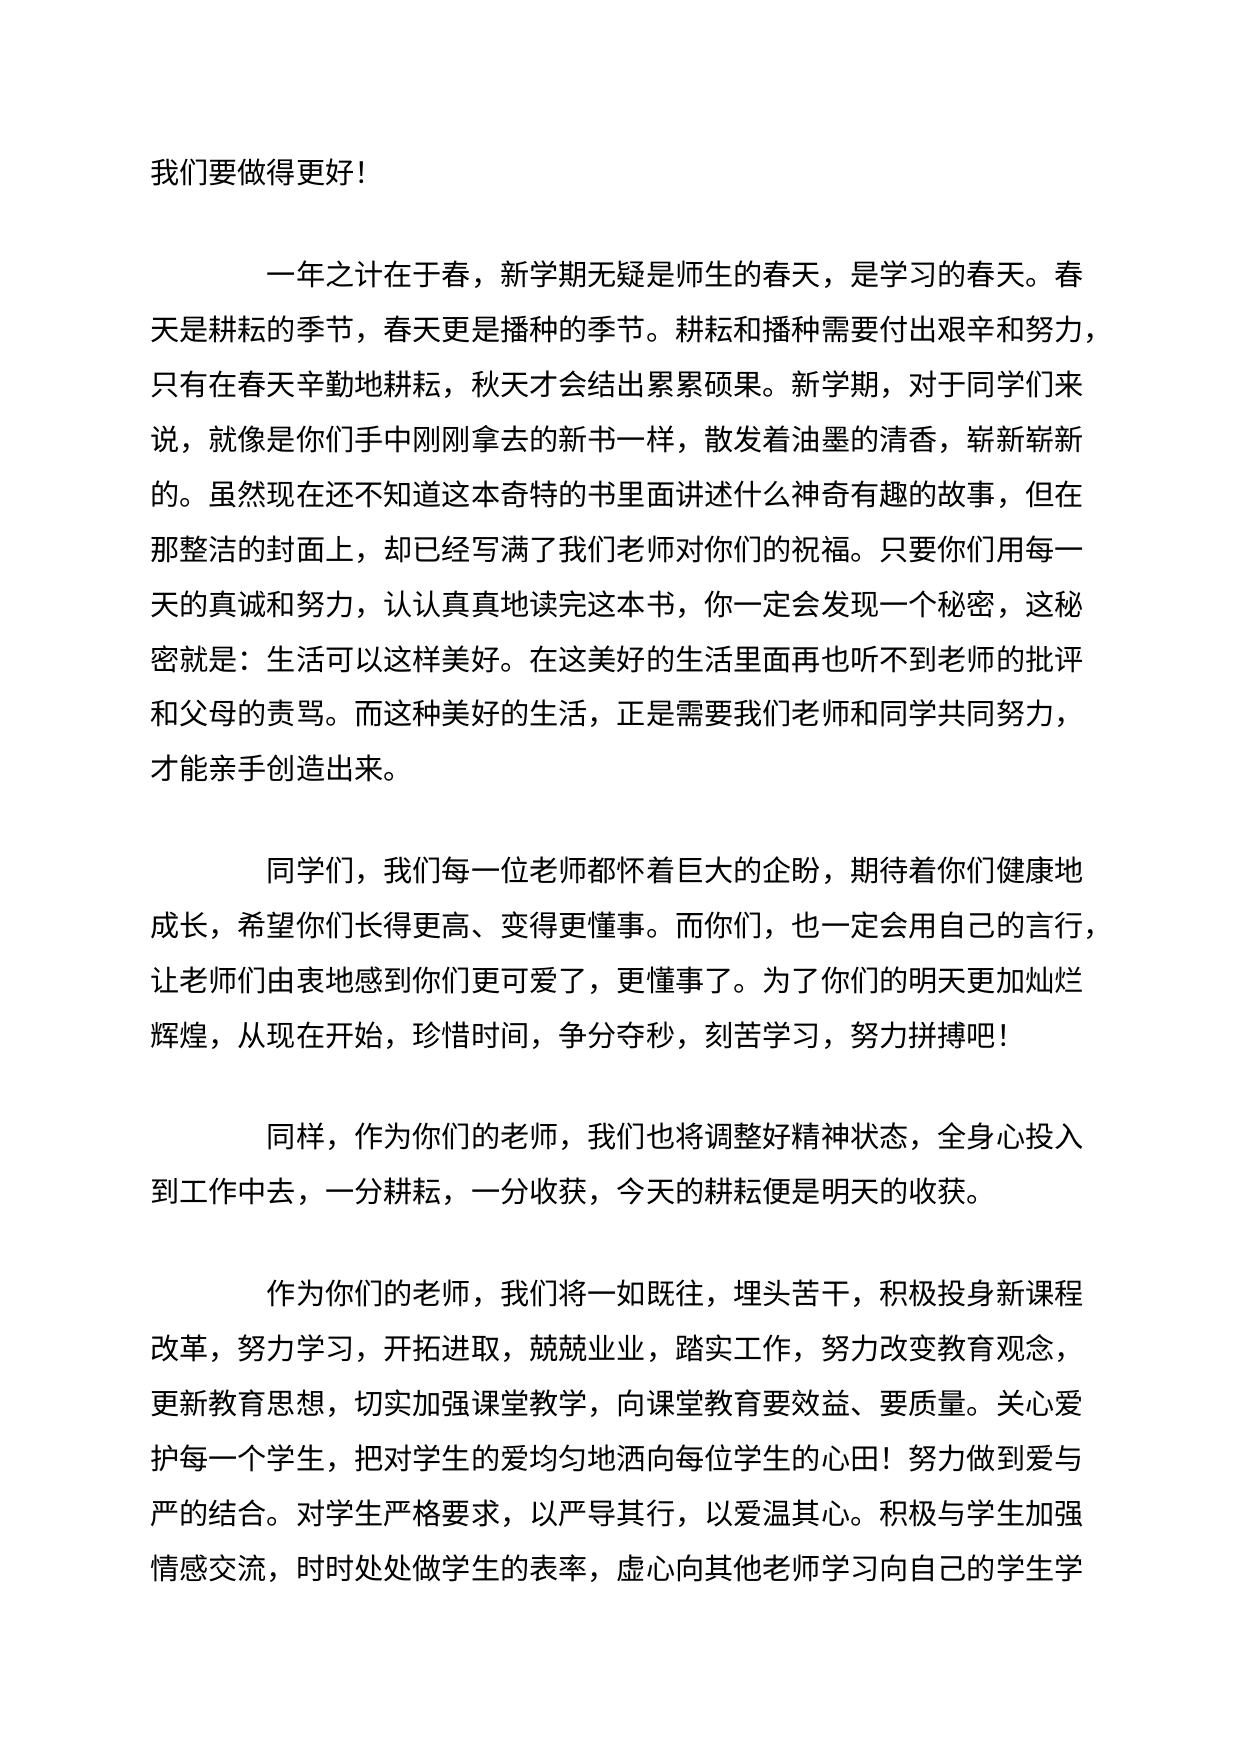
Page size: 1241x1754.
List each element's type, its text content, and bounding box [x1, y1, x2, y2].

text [150, 150, 1090, 192]
text 同样，作为你们的老师，我们也将调整好精神状态，全身心投入到工作中去，一分耕耘，一分收获，今天的耕耘便是明天的收获。 [150, 1114, 1090, 1211]
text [150, 1271, 1090, 1587]
text 同学们，我们每一位老师都怀着巨大的企盼，期待着你们健康地成长，希望你们长得更高、变得更懂事。而你们，也一定会用自己的言行，让老师们由衷地感到你们更可爱了，更懂事了。为了你们的明天更加灿烂辉煌，从现在开始，珍惜时间，争分夺秒，刻苦学习，努力拼搏吧！ [150, 848, 1090, 1054]
text 一年之计在于春，新学期无疑是师生的春天，是学习的春天。春天是耕耘的季节，春天更是播种的季节。耕耘和播种需要付出艰辛和努力，只有在春天辛勤地耕耘，秋天才会结出累累硕果。新学期，对于同学们来说，就像是你们手中刚刚拿去的新书一样，散发着油墨的清香，崭新崭新的。虽然现在还不知道这本奇特的书里面讲述什么神奇有趣的故事，但在那整洁的封面上，却已经写满了我们老师对你们的祝福。只要你们用每一天的真诚和努力，认认真真地读完这本书，你一定会发现一个秘密，这秘密就是：生活可以这样美好。在这美好的生活里面再也听不到老师的批评和父母的责骂。而这种美好的生活，正是需要我们老师和同学共同努力，才能亲手创造出来。 [150, 252, 1090, 788]
